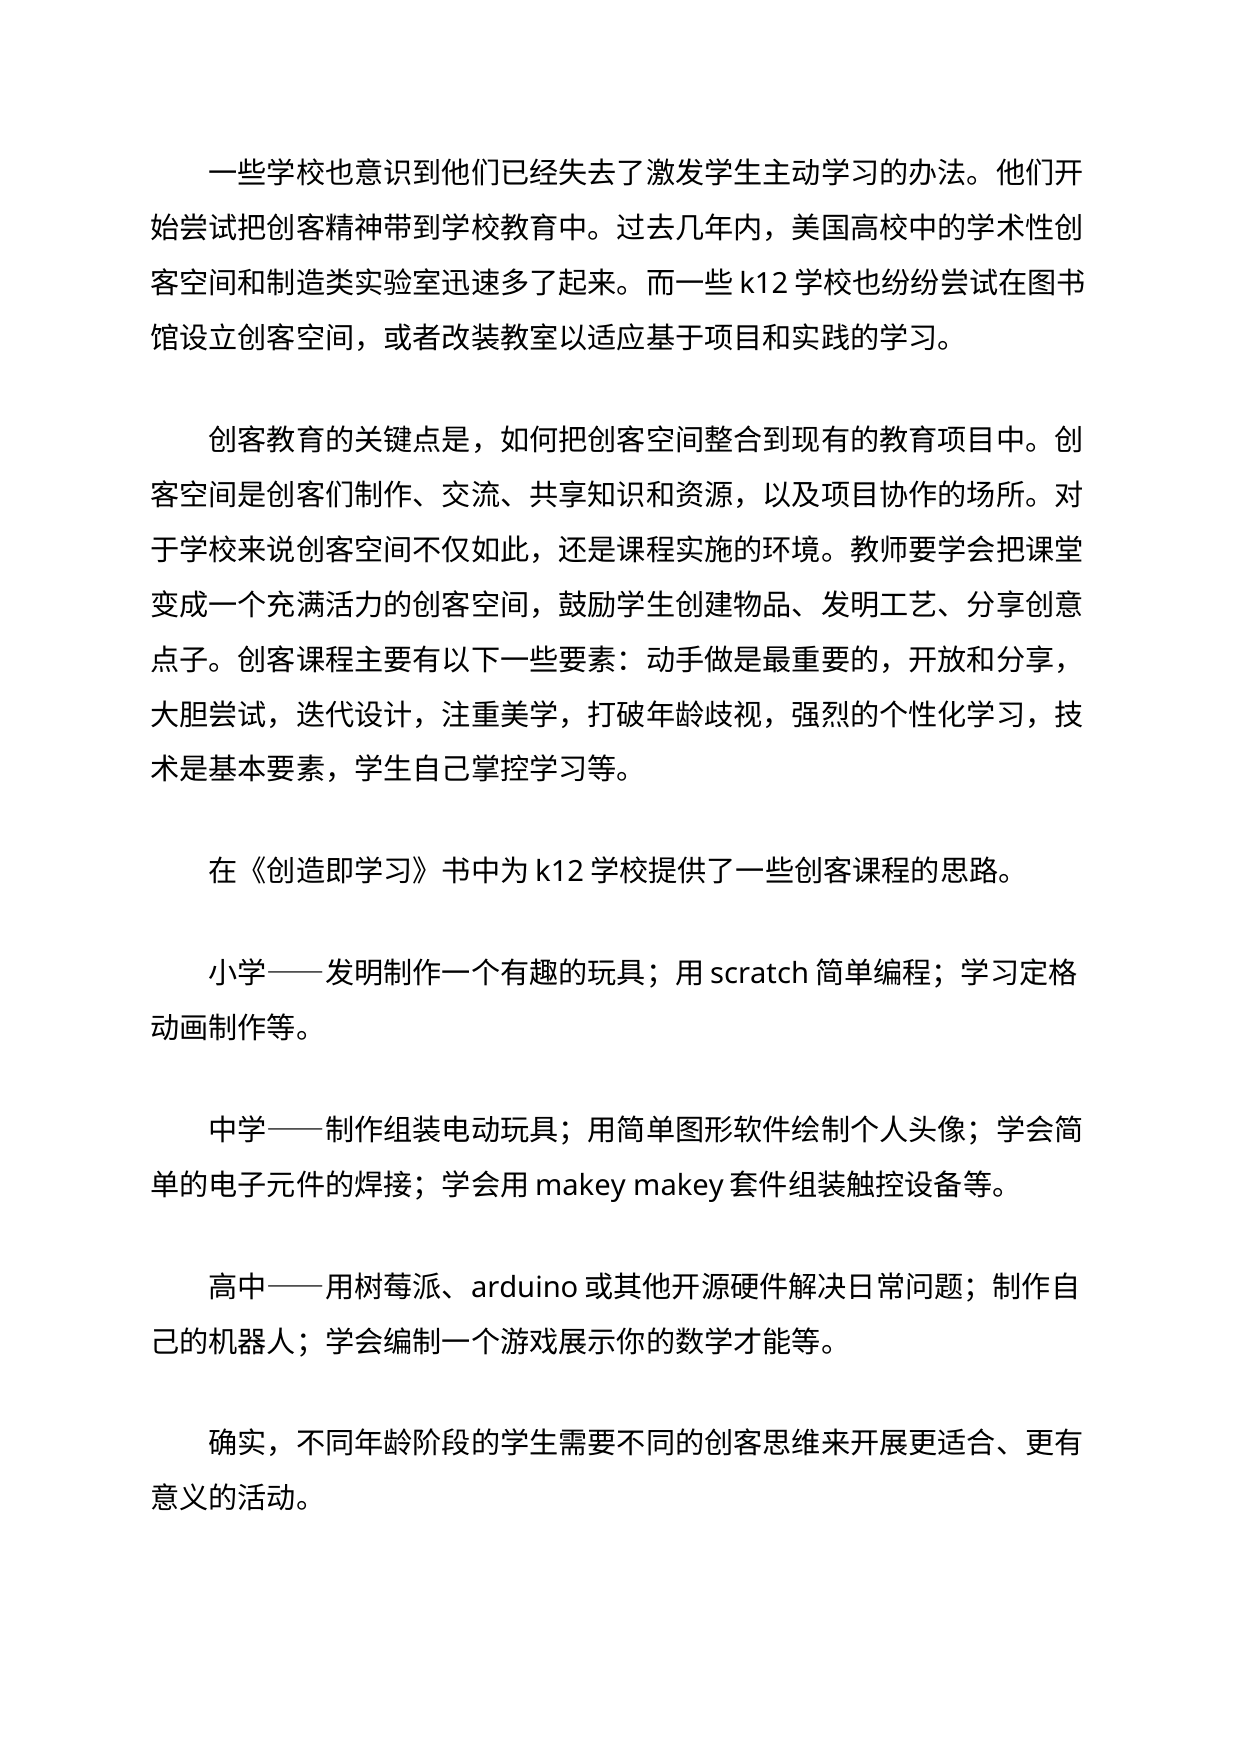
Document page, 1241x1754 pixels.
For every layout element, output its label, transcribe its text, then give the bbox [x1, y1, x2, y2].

text 确实，不同年龄阶段的学生需要不同的创客思维来开展更适合、更有意义的活动。 [150, 1420, 1090, 1517]
text 小学——发明制作一个有趣的玩具；用scratch简单编程；学习定格动画制作等。 [150, 950, 1090, 1047]
text 在《创造即学习》书中为k12学校提供了一些创客课程的思路。 [150, 848, 1090, 890]
text 一些学校也意识到他们已经失去了激发学生主动学习的办法。他们开始尝试把创客精神带到学校教育中。过去几年内，美国高校中的学术性创客空间和制造类实验室迅速多了起来。而一些k12学校也纷纷尝试在图书馆设立创客空间，或者改装教室以适应基于项目和实践的学习。 [150, 150, 1090, 357]
text 高中——用树莓派、arduino或其他开源硬件解决日常问题；制作自己的机器人；学会编制一个游戏展示你的数学才能等。 [150, 1263, 1090, 1361]
text 创客教育的关键点是，如何把创客空间整合到现有的教育项目中。创客空间是创客们制作、交流、共享知识和资源，以及项目协作的场所。对于学校来说创客空间不仅如此，还是课程实施的环境。教师要学会把课堂变成一个充满活力的创客空间，鼓励学生创建物品、发明工艺、分享创意点子。创客课程主要有以下一些要素：动手做是最重要的，开放和分享，大胆尝试，迭代设计，注重美学，打破年龄歧视，强烈的个性化学习，技术是基本要素，学生自己掌控学习等。 [150, 417, 1090, 788]
text 中学——制作组装电动玩具；用简单图形软件绘制个人头像；学会简单的电子元件的焊接；学会用makey makey套件组装触控设备等。 [150, 1106, 1090, 1204]
